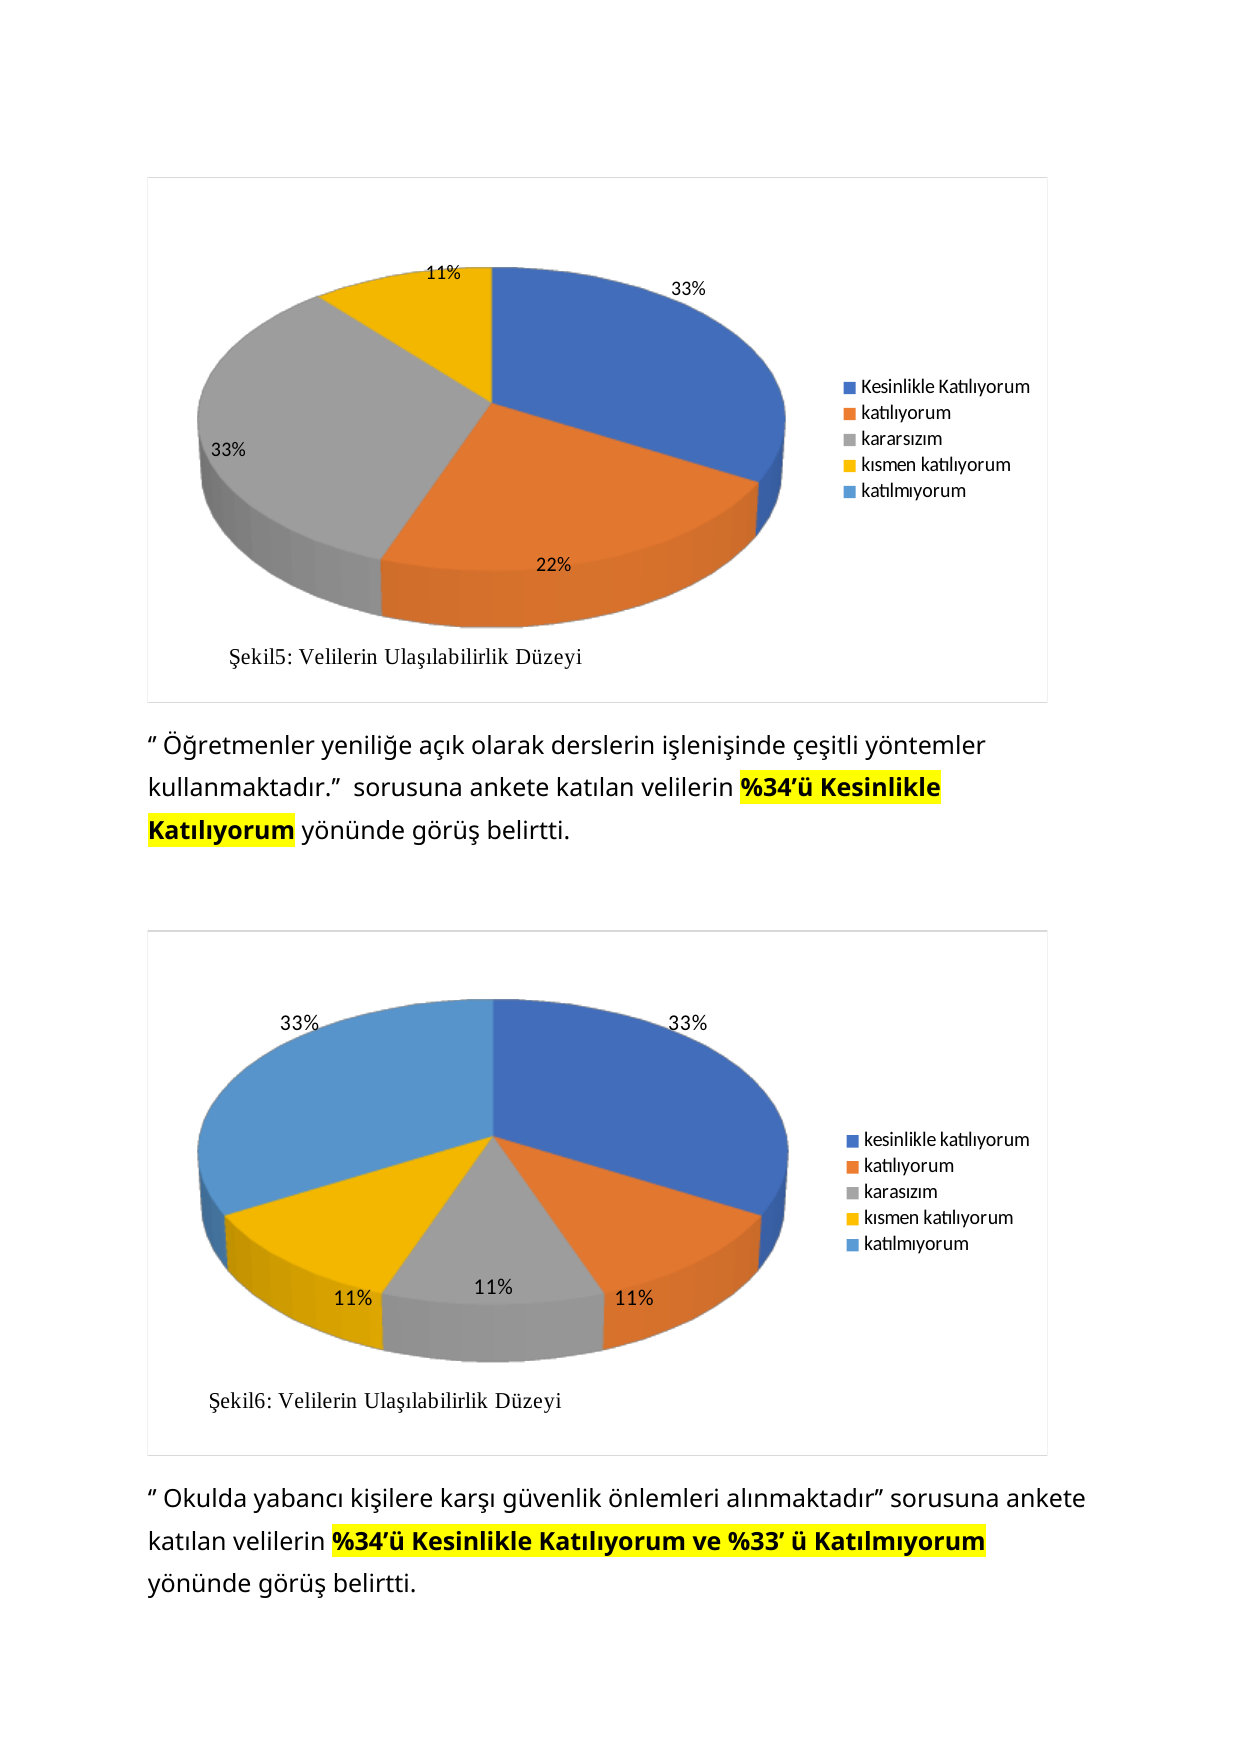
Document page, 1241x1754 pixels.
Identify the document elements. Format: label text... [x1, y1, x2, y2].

text ‘’ Öğretmenler yeniliğe açık olarak derslerin işlenişinde çeşitli yöntemler kullanmaktadır.’’ sorusuna ankete katılan velilerin %34’ü Kesinlikle Katılıyorum yönünde görüş belirtti. [148, 727, 1093, 847]
text ‘’ Okulda yabancı kişilere karşı güvenlik önlemleri alınmaktadır’’ sorusuna ankete katılan velilerin %34’ü Kesinlikle Katılıyorum ve %33’ ü Katılmıyorum yönünde görüş belirtti. [148, 1481, 1093, 1600]
